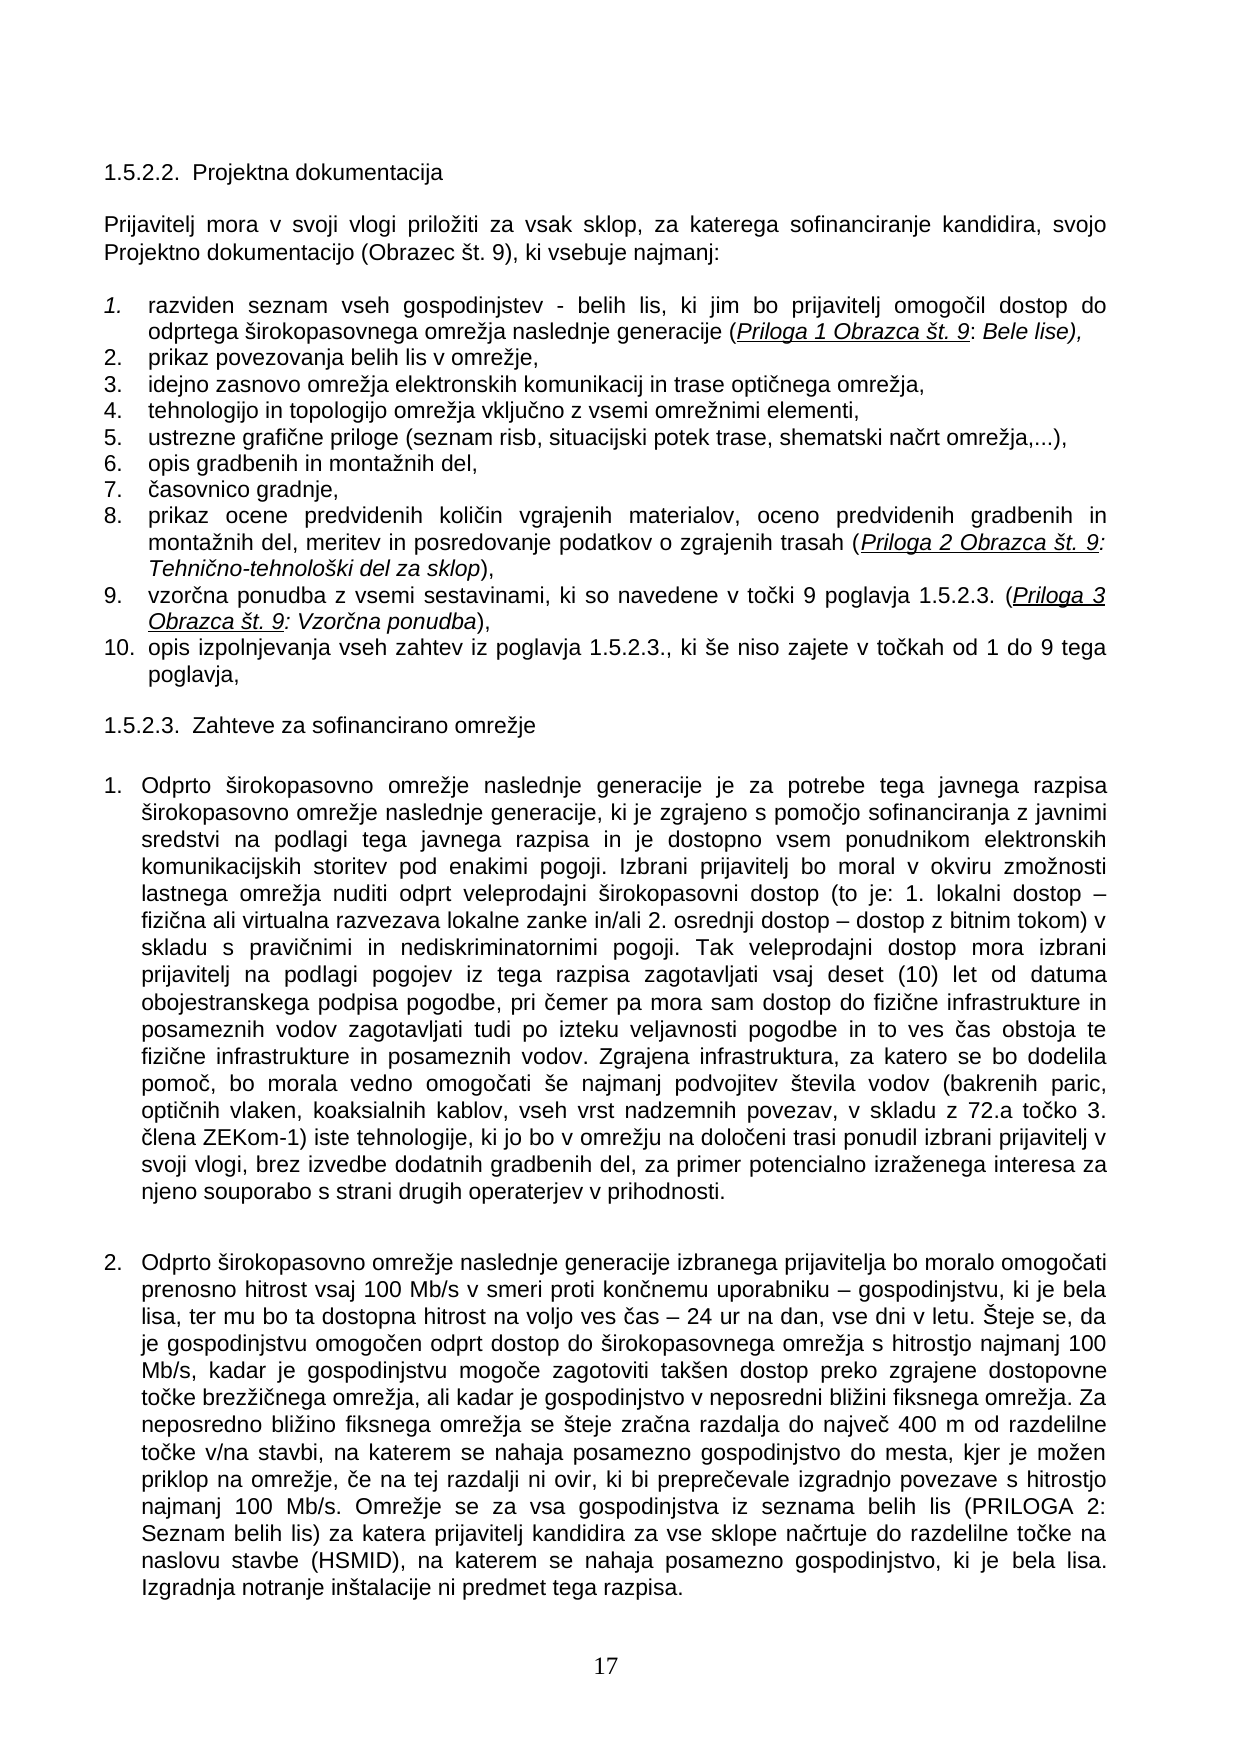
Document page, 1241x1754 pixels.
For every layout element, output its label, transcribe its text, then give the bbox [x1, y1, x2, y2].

list idejno zasnovo omrežja elektronskih komunikacij in trase optičnega omrežja, [103, 371, 1107, 397]
list opis gradbenih in montažnih del, [103, 450, 1107, 476]
list opis izpolnjevanja vseh zahtev iz poglavja 1.5.2.3., ki še niso zajete v točkah od 1 do 9 tega poglavja, [103, 634, 1107, 687]
list prikaz povezovanja belih lis v omrežje, [103, 344, 1107, 371]
list Odprto širokopasovno omrežje naslednje generacije je za potrebe tega javnega razpisa širokopasovno omrežje naslednje generacije, ki je zgrajeno s pomočjo sofinanciranja z javnimi sredstvi na podlagi tega javnega razpisa in je dostopno vsem ponudnikom elektronskih komunikacijskih storitev pod enakimi pogoji. Izbrani prijavitelj bo moral v okviru zmožnosti lastnega omrežja nuditi odprt veleprodajni širokopasovni dostop (to je: 1. lokalni dostop – fizična ali virtualna razvezava lokalne zanke in/ali 2. osrednji dostop – dostop z bitnim tokom) v skladu s pravičnimi in nediskriminatornimi pogoji. Tak veleprodajni dostop mora izbrani prijavitelj na podlagi pogojev iz tega razpisa zagotavljati vsaj deset (10) let od datuma obojestranskega podpisa pogodbe, pri čemer pa mora sam dostop do fizične infrastrukture in posameznih vodov zagotavljati tudi po izteku veljavnosti pogodbe in to ves čas obstoja te fizične infrastrukture in posameznih vodov. Zgrajena infrastruktura, za katero se bo dodelila pomoč, bo morala vedno omogočati še najmanj podvojitev števila vodov (bakrenih paric, optičnih vlaken, koaksialnih kablov, vseh vrst nadzemnih povezav, v skladu z 72.a točko 3. člena ZEKom-1) iste tehnologije, ki jo bo v omrežju na določeni trasi ponudil izbrani prijavitelj v svoji vlogi, brez izvedbe dodatnih gradbenih del, za primer potencialno izraženega interesa za njeno souporabo s strani drugih operaterjev v prihodnosti. [103, 772, 1107, 1205]
subtitle Projektna dokumentacija [103, 158, 1107, 185]
subtitle Zahteve za sofinancirano omrežje [103, 712, 1107, 738]
list časovnico gradnje, [103, 476, 1107, 502]
list Odprto širokopasovno omrežje naslednje generacije izbranega prijavitelja bo moralo omogočati prenosno hitrost vsaj 100 Mb/s v smeri proti končnemu uporabniku – gospodinjstvu, ki je bela lisa, ter mu bo ta dostopna hitrost na voljo ves čas – 24 ur na dan, vse dni v letu. Šteje se, da je gospodinjstvu omogočen odprt dostop do širokopasovnega omrežja s hitrostjo najmanj 100 Mb/s, kadar je gospodinjstvu mogoče zagotoviti takšen dostop preko zgrajene dostopovne točke brezžičnega omrežja, ali kadar je gospodinjstvo v neposredni bližini fiksnega omrežja. Za neposredno bližino fiksnega omrežja se šteje zračna razdalja do največ 400 m od razdelilne točke v/na stavbi, na katerem se nahaja posamezno gospodinjstvo do mesta, kjer je možen priklop na omrežje, če na tej razdalji ni ovir, ki bi preprečevale izgradnjo povezave s hitrostjo najmanj 100 Mb/s. Omrežje se za vsa gospodinjstva iz seznama belih lis (PRILOGA 2: Seznam belih lis) za katera prijavitelj kandidira za vse sklope načrtuje do razdelilne točke na naslovu stavbe (HSMID), na katerem se nahaja posamezno gospodinjstvo, ki je bela lisa. Izgradnja notranje inštalacije ni predmet tega razpisa. [103, 1249, 1107, 1601]
list tehnologijo in topologijo omrežja vključno z vsemi omrežnimi elementi, [103, 397, 1107, 423]
list prikaz ocene predvidenih količin vgrajenih materialov, oceno predvidenih gradbenih in montažnih del, meritev in posredovanje podatkov o zgrajenih trasah (Priloga 2 Obrazca št. 9: Tehnično-tehnološki del za sklop), [103, 502, 1107, 582]
list vzorčna ponudba z vsemi sestavinami, ki so navedene v točki 9 poglavja 1.5.2.3. (Priloga 3 Obrazca št. 9: Vzorčna ponudba), [103, 582, 1107, 634]
list razviden seznam vseh gospodinjstev - belih lis, ki jim bo prijavitelj omogočil dostop do odprtega širokopasovnega omrežja naslednje generacije (Priloga 1 Obrazca št. 9: Bele lise), [103, 292, 1107, 344]
text Prijavitelj mora v svoji vlogi priložiti za vsak sklop, za katerega sofinanciranje kandidira, svojo Projektno dokumentacijo (Obrazec št. 9), ki vsebuje najmanj: [103, 211, 1107, 265]
list ustrezne grafične priloge (seznam risb, situacijski potek trase, shematski načrt omrežja,...), [103, 423, 1107, 450]
